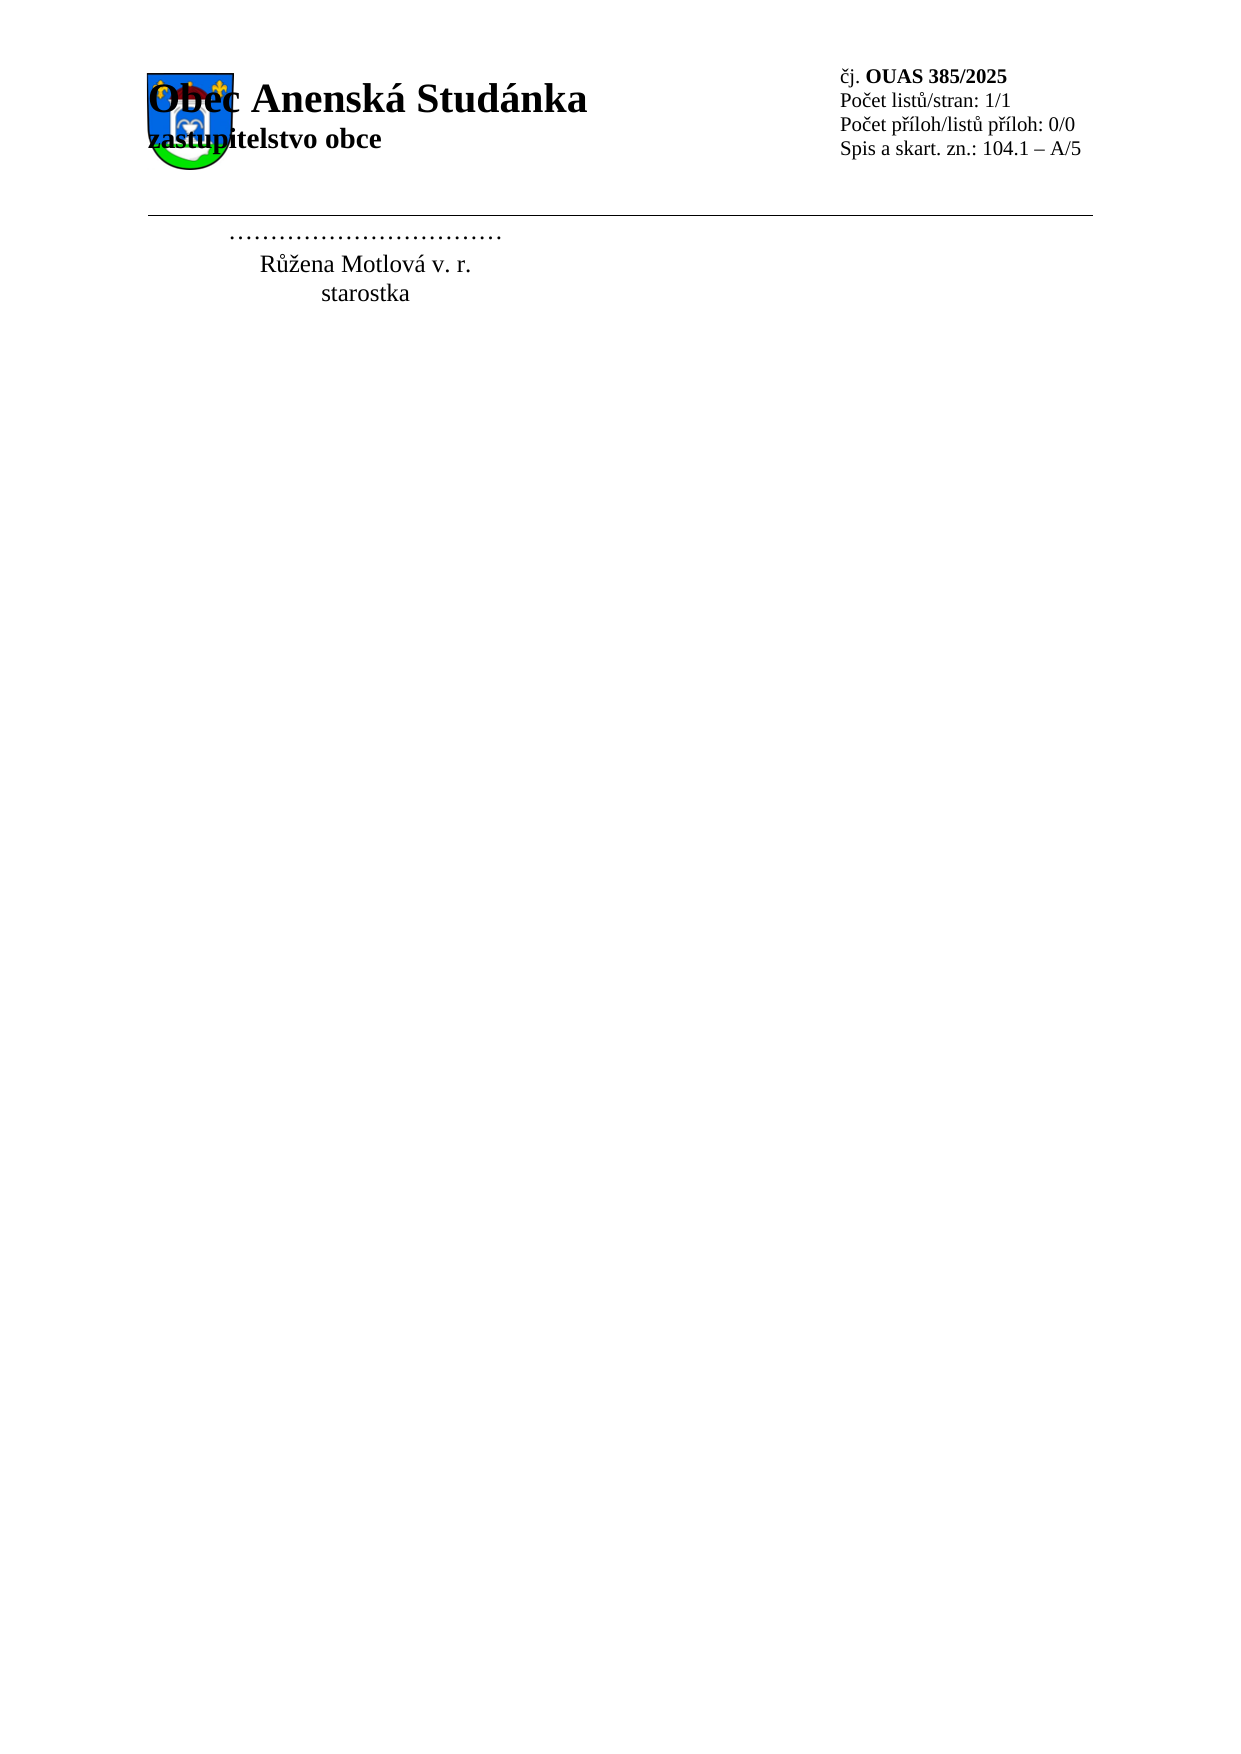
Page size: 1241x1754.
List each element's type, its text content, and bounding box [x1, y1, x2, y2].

picture [228, 94, 234, 110]
picture [146, 73, 234, 170]
text …………………………… [148, 216, 583, 244]
text Růžena Motlová v. r. [148, 249, 583, 278]
text starostka [148, 278, 583, 306]
